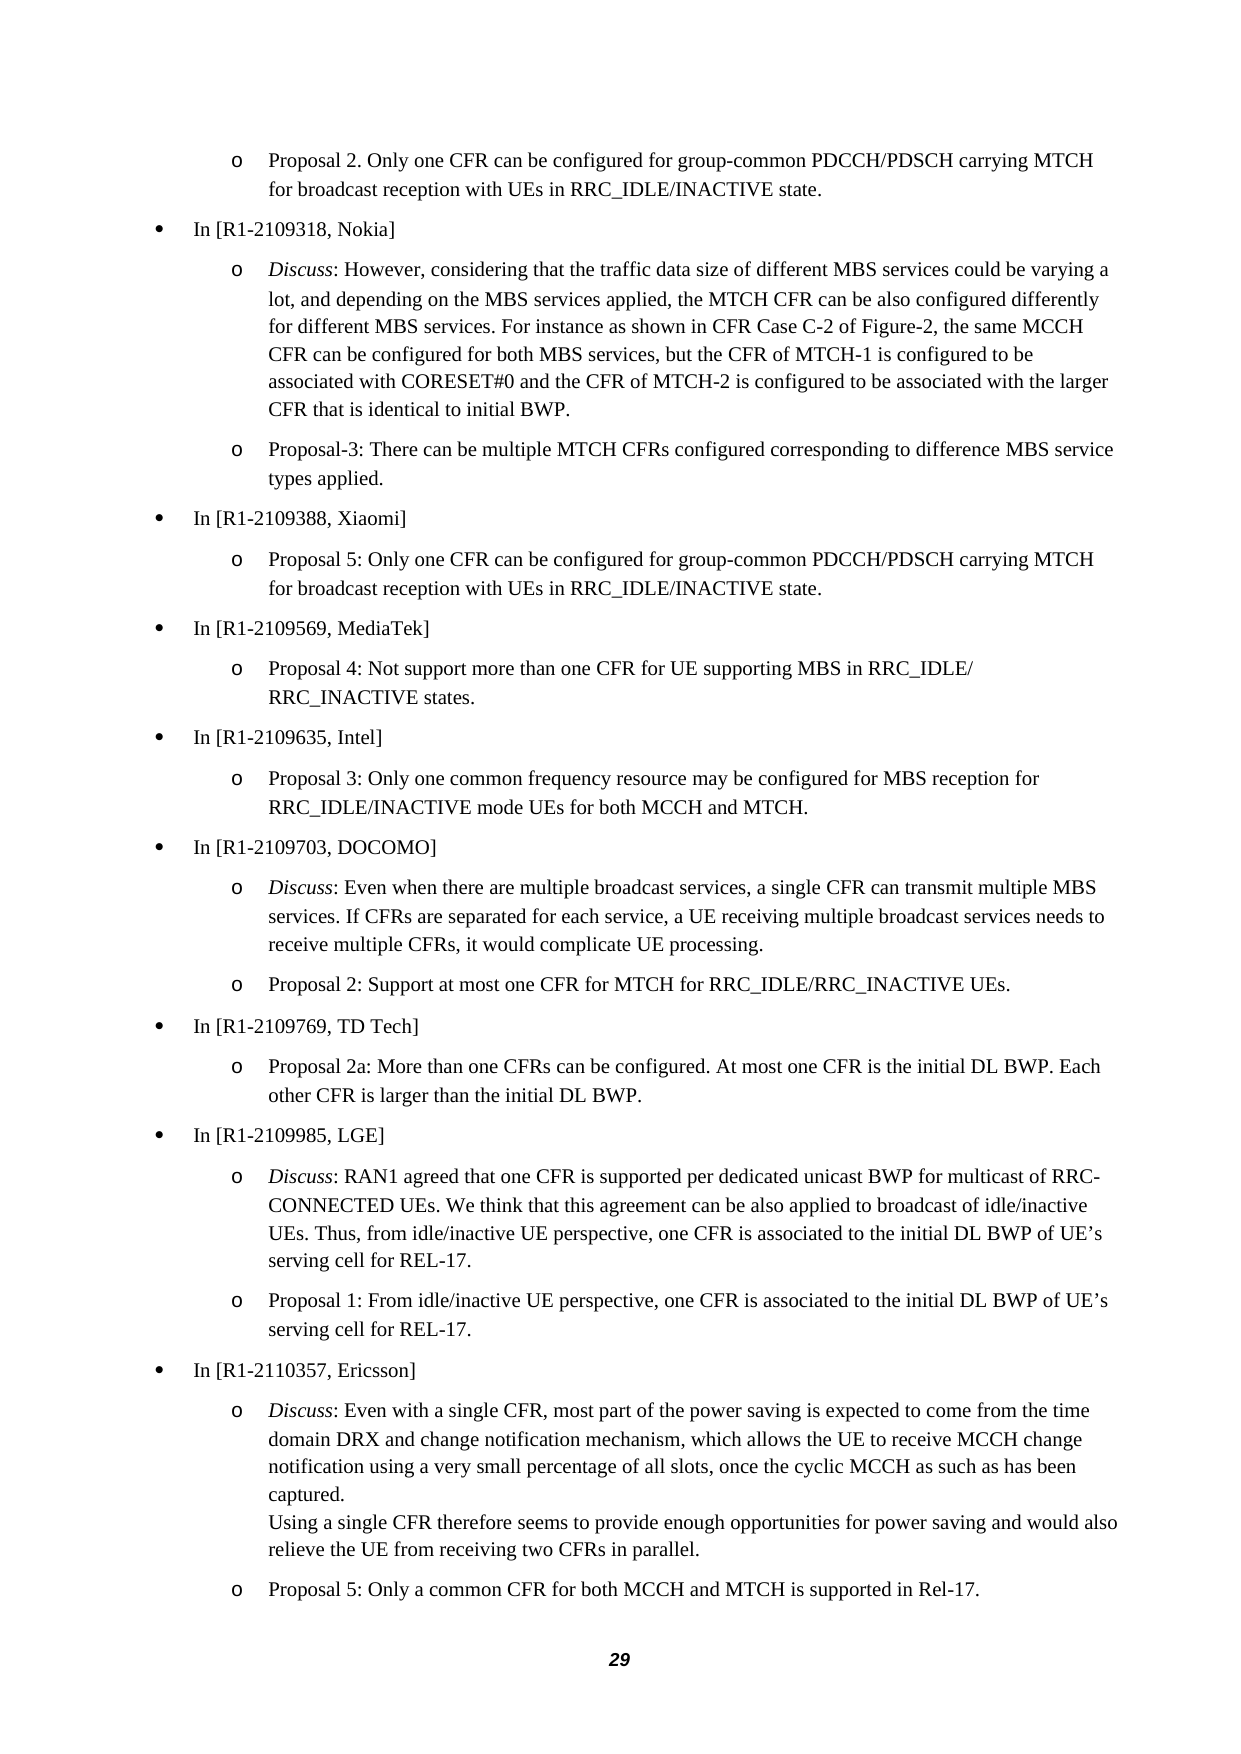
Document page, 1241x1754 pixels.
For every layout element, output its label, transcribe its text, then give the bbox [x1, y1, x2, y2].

list Proposal 2a: More than one CFRs can be configured. At most one CFR is the initial DL BWP. Each other CFR is larger than the initial DL BWP. [231, 1054, 1122, 1107]
list In [R1-2109569, MediaTek] [156, 616, 1122, 640]
list Proposal 4: Not support more than one CFR for UE supporting MBS in RRC_IDLE/ RRC_INACTIVE states. [231, 656, 1122, 709]
list In [R1-2109769, TD Tech] [156, 1014, 1122, 1038]
list Proposal 1: From idle/inactive UE perspective, one CFR is associated to the initial DL BWP of UE’s serving cell for REL-17. [231, 1288, 1122, 1341]
list Discuss: Even with a single CFR, most part of the power saving is expected to come from the time domain DRX and change notification mechanism, which allows the UE to receive MCCH change notification using a very small percentage of all slots, once the cyclic MCCH as such as has been captured. Using a single CFR therefore seems to provide enough opportunities for power saving and would also relieve the UE from receiving two CFRs in parallel. [231, 1398, 1122, 1561]
list Discuss: Even when there are multiple broadcast services, a single CFR can transmit multiple MBS services. If CFRs are separated for each service, a UE receiving multiple broadcast services needs to receive multiple CFRs, it would complicate UE processing. [231, 875, 1122, 956]
list Proposal 2: Support at most one CFR for MTCH for RRC_IDLE/RRC_INACTIVE UEs. [231, 972, 1122, 998]
list In [R1-2109985, LGE] [156, 1123, 1122, 1147]
list In [R1-2109635, Intel] [156, 725, 1122, 749]
list Proposal 3: Only one common frequency resource may be configured for MBS reception for RRC_IDLE/INACTIVE mode UEs for both MCCH and MTCH. [231, 765, 1122, 819]
list In [R1-2109388, Xiaomi] [156, 506, 1122, 530]
list Proposal 5: Only a common CFR for both MCCH and MTCH is supported in Rel-17. [231, 1577, 1122, 1603]
list Discuss: However, considering that the traffic data size of different MBS services could be varying a lot, and depending on the MBS services applied, the MTCH CFR can be also configured differently for different MBS services. For instance as shown in CFR Case C-2 of Figure-2, the same MCCH CFR can be configured for both MBS services, but the CFR of MTCH-1 is configured to be associated with CORESET#0 and the CFR of MTCH-2 is configured to be associated with the larger CFR that is identical to initial BWP. [231, 257, 1122, 421]
list Proposal 5: Only one CFR can be configured for group-common PDCCH/PDSCH carrying MTCH for broadcast reception with UEs in RRC_IDLE/INACTIVE state. [231, 546, 1122, 600]
list In [R1-2110357, Ericsson] [156, 1357, 1122, 1382]
list In [R1-2109703, DOCOMO] [156, 835, 1122, 859]
list In [R1-2109318, Nokia] [156, 217, 1122, 241]
list Proposal 2. Only one CFR can be configured for group-common PDCCH/PDSCH carrying MTCH for broadcast reception with UEs in RRC_IDLE/INACTIVE state. [231, 148, 1122, 201]
list Discuss: RAN1 agreed that one CFR is supported per dedicated unicast BWP for multicast of RRC-CONNECTED UEs. We think that this agreement can be also applied to broadcast of idle/inactive UEs. Thus, from idle/inactive UE perspective, one CFR is associated to the initial DL BWP of UE’s serving cell for REL-17. [231, 1163, 1122, 1272]
list Proposal-3: There can be multiple MTCH CFRs configured corresponding to difference MBS service types applied. [231, 437, 1122, 490]
